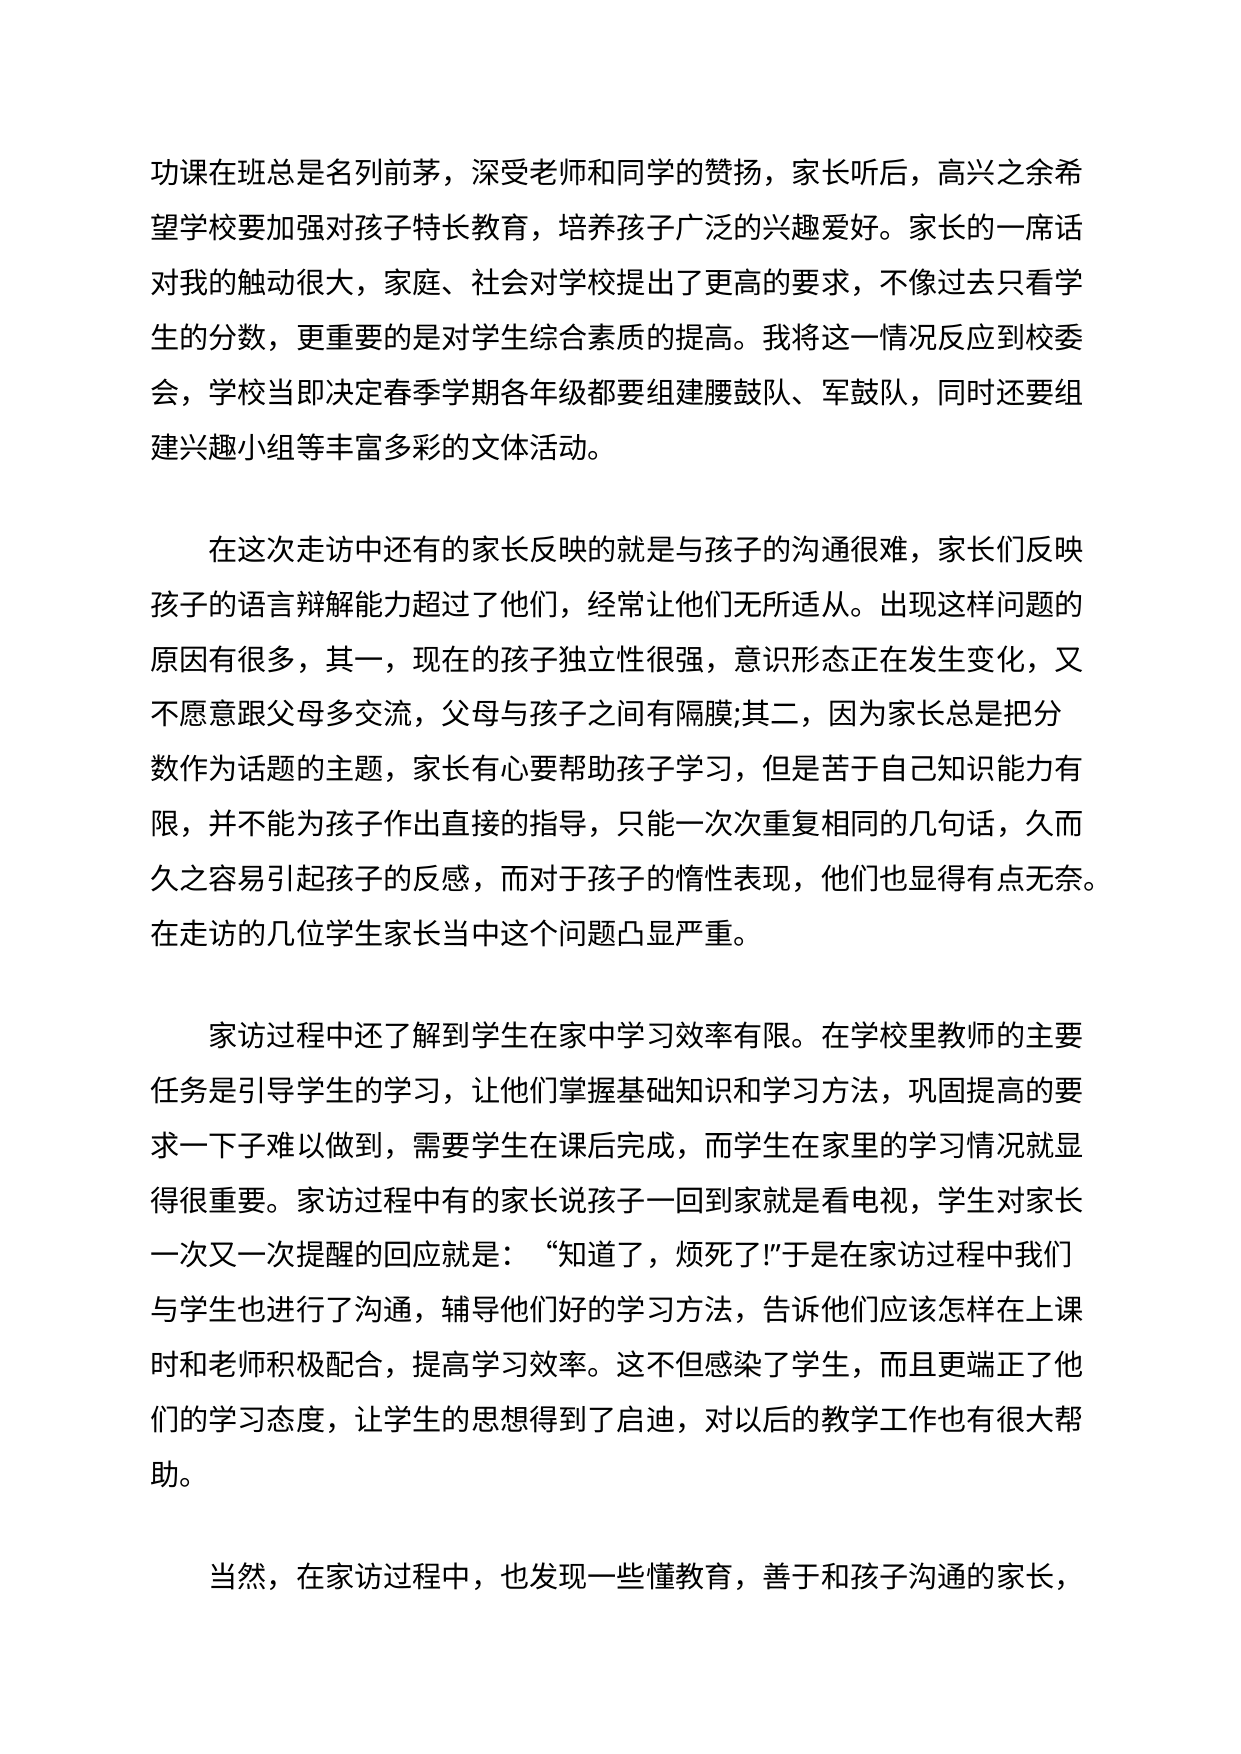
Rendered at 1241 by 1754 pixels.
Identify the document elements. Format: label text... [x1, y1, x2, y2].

text 在这次走访中还有的家长反映的就是与孩子的沟通很难，家长们反映孩子的语言辩解能力超过了他们，经常让他们无所适从。出现这样问题的原因有很多，其一，现在的孩子独立性很强，意识形态正在发生变化，又不愿意跟父母多交流，父母与孩子之间有隔膜;其二，因为家长总是把分数作为话题的主题，家长有心要帮助孩子学习，但是苦于自己知识能力有限，并不能为孩子作出直接的指导，只能一次次重复相同的几句话，久而久之容易引起孩子的反感，而对于孩子的惰性表现，他们也显得有点无奈。在走访的几位学生家长当中这个问题凸显严重。 [150, 526, 1090, 953]
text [150, 150, 1090, 467]
text 家访过程中还了解到学生在家中学习效率有限。在学校里教师的主要任务是引导学生的学习，让他们掌握基础知识和学习方法，巩固提高的要求一下子难以做到，需要学生在课后完成，而学生在家里的学习情况就显得很重要。家访过程中有的家长说孩子一回到家就是看电视，学生对家长一次又一次提醒的回应就是：“知道了，烦死了!”于是在家访过程中我们与学生也进行了沟通，辅导他们好的学习方法，告诉他们应该怎样在上课时和老师积极配合，提高学习效率。这不但感染了学生，而且更端正了他们的学习态度，让学生的思想得到了启迪，对以后的教学工作也有很大帮助。 [150, 1012, 1090, 1494]
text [150, 1553, 1090, 1596]
